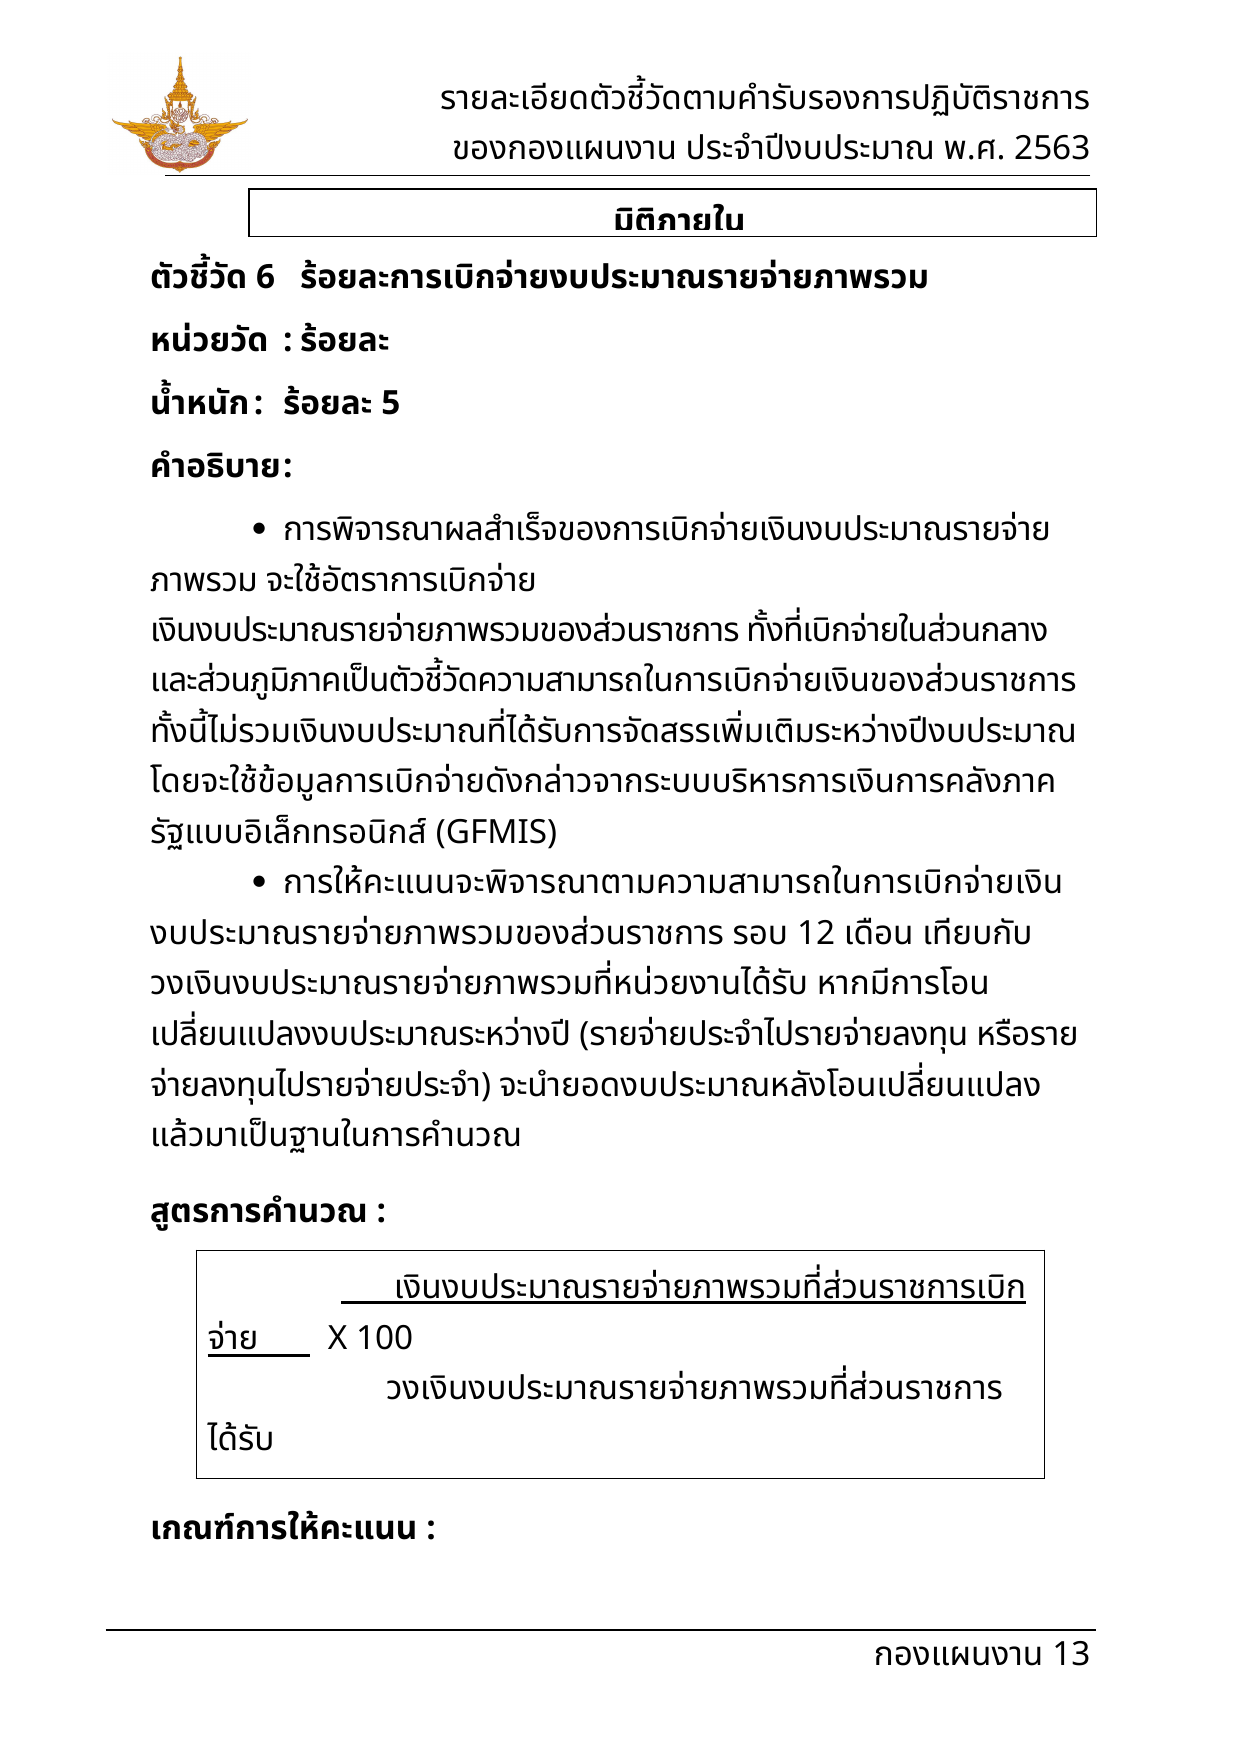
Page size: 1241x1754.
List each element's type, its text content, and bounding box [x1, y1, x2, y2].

text น้ำหนัก : ร้อยละ 5 [150, 379, 1090, 429]
text หน่วยวัด : ร้อยละ [150, 316, 1090, 366]
text เกณฑ์การให้คะแนน : [150, 1503, 1101, 1554]
list การให้คะแนนจะพิจารณาตามความสามารถในการเบิกจ่ายเงินงบประมาณรายจ่ายภาพรวมของส่วนราชการ รอบ 12 เดือน เทียบกับวงเงินงบประมาณรายจ่ายภาพรวมที่หน่วยงานได้รับ หากมีการโอนเปลี่ยนแปลงงบประมาณระหว่างปี (รายจ่ายประจำไปรายจ่ายลงทุน หรือรายจ่ายลงทุนไปรายจ่ายประจำ) จะนำยอดงบประมาณหลังโอนเปลี่ยนแปลงแล้วมาเป็นฐานในการคำนวณ [150, 858, 1090, 1161]
table_header เงินงบประมาณรายจ่ายภาพรวมที่ส่วนราชการเบิกจ่าย X 100 วงเงินงบประมาณรายจ่ายภาพรวมที่ส่วนราชการได้รับ [197, 1251, 1044, 1477]
text สูตรการคำนวณ : [150, 1186, 1090, 1237]
text คำอธิบาย : [150, 442, 1090, 493]
list การพิจารณาผลสำเร็จของการเบิกจ่ายเงินงบประมาณรายจ่ายภาพรวม จะใช้อัตราการเบิกจ่าย เงินงบประมาณรายจ่ายภาพรวมของส่วนราชการ ทั้งที่เบิกจ่ายในส่วนกลางและส่วนภูมิภาคเป็นตัวชี้วัดความสามารถในการเบิกจ่ายเงินของส่วนราชการ ทั้งนี้ไม่รวมเงินงบประมาณที่ได้รับการจัดสรรเพิ่มเติมระหว่างปีงบประมาณ โดยจะใช้ข้อมูลการเบิกจ่ายดังกล่าวจากระบบบริหารการเงินการคลังภาครัฐแบบอิเล็กทรอนิกส์ (GFMIS) [150, 505, 1090, 858]
picture [106, 52, 252, 175]
text ตัวชี้วัด 6 ร้อยละการเบิกจ่ายงบประมาณรายจ่ายภาพรวม [150, 253, 1090, 303]
